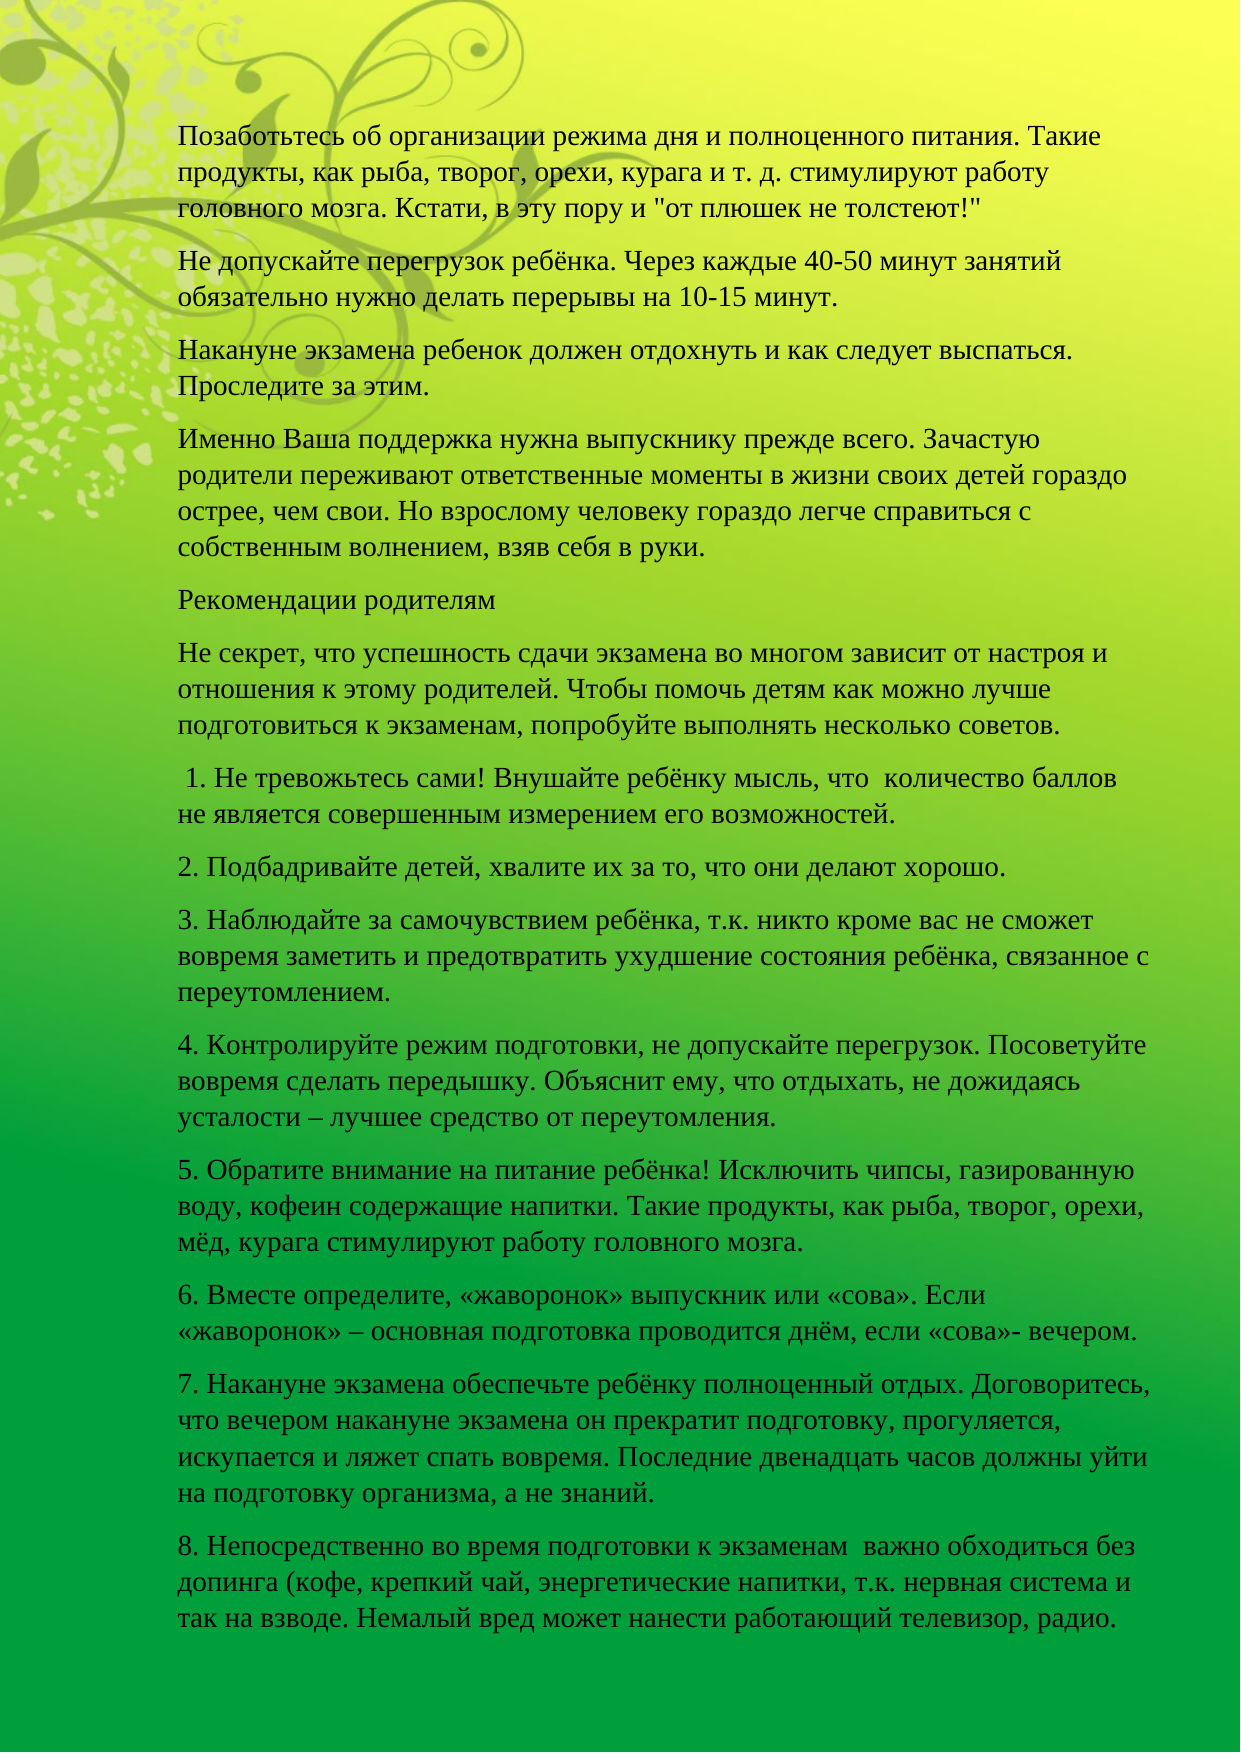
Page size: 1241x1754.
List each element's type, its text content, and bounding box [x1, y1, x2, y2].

text 5. Обратите внимание на питание ребёнка! Исключить чипсы, газированную воду, кофеин содержащие напитки. Такие продукты, как рыба, творог, орехи, мёд, курага стимулируют работу головного мозга. [177, 1152, 1152, 1258]
text Именно Ваша поддержка нужна выпускнику прежде всего. Зачастую родители переживают ответственные моменты в жизни своих детей гораздо острее, чем свои. Но взрослому человеку гораздо легче справиться с собственным волнением, взяв себя в руки. [177, 421, 1152, 563]
text Рекомендации родителям [177, 582, 1152, 616]
text 1. Не тревожьтесь сами! Внушайте ребёнку мысль, что количество баллов не является совершенным измерением его возможностей. [177, 760, 1152, 830]
text 2. Подбадривайте детей, хвалите их за то, что они делают хорошо. [177, 849, 1152, 883]
picture [0, 0, 1241, 1752]
text Не секрет, что успешность сдачи экзамена во многом зависит от настроя и отношения к этому родителей. Чтобы помочь детям как можно лучше подготовиться к экзаменам, попробуйте выполнять несколько советов. [177, 635, 1152, 741]
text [177, 1528, 1152, 1633]
text 6. Вместе определите, «жаворонок» выпускник или «сова». Если «жаворонок» – основная подготовка проводится днём, если «сова»- вечером. [177, 1277, 1152, 1347]
text Накануне экзамена ребенок должен отдохнуть и как следует выспаться. Проследите за этим. [177, 332, 1152, 402]
text 4. Контролируйте режим подготовки, не допускайте перегрузок. Посоветуйте вовремя сделать передышку. Объяснит ему, что отдыхать, не дожидаясь усталости – лучшее средство от переутомления. [177, 1027, 1152, 1133]
text 3. Наблюдайте за самочувствием ребёнка, т.к. никто кроме вас не сможет вовремя заметить и предотвратить ухудшение состояния ребёнка, связанное с переутомлением. [177, 902, 1152, 1008]
text 7. Накануне экзамена обеспечьте ребёнку полноценный отдых. Договоритесь, что вечером накануне экзамена он прекратит подготовку, прогуляется, искупается и ляжет спать вовремя. Последние двенадцать часов должны уйти на подготовку организма, а не знаний. [177, 1366, 1152, 1508]
text Не допускайте перегрузок ребёнка. Через каждые 40-50 минут занятий обязательно нужно делать перерывы на 10-15 минут. [177, 243, 1152, 313]
text Позаботьтесь об организации режима дня и полноценного питания. Такие продукты, как рыба, творог, орехи, курага и т. д. стимулируют работу головного мозга. Кстати, в эту пору и "от плюшек не толстеют!" [177, 118, 1152, 224]
